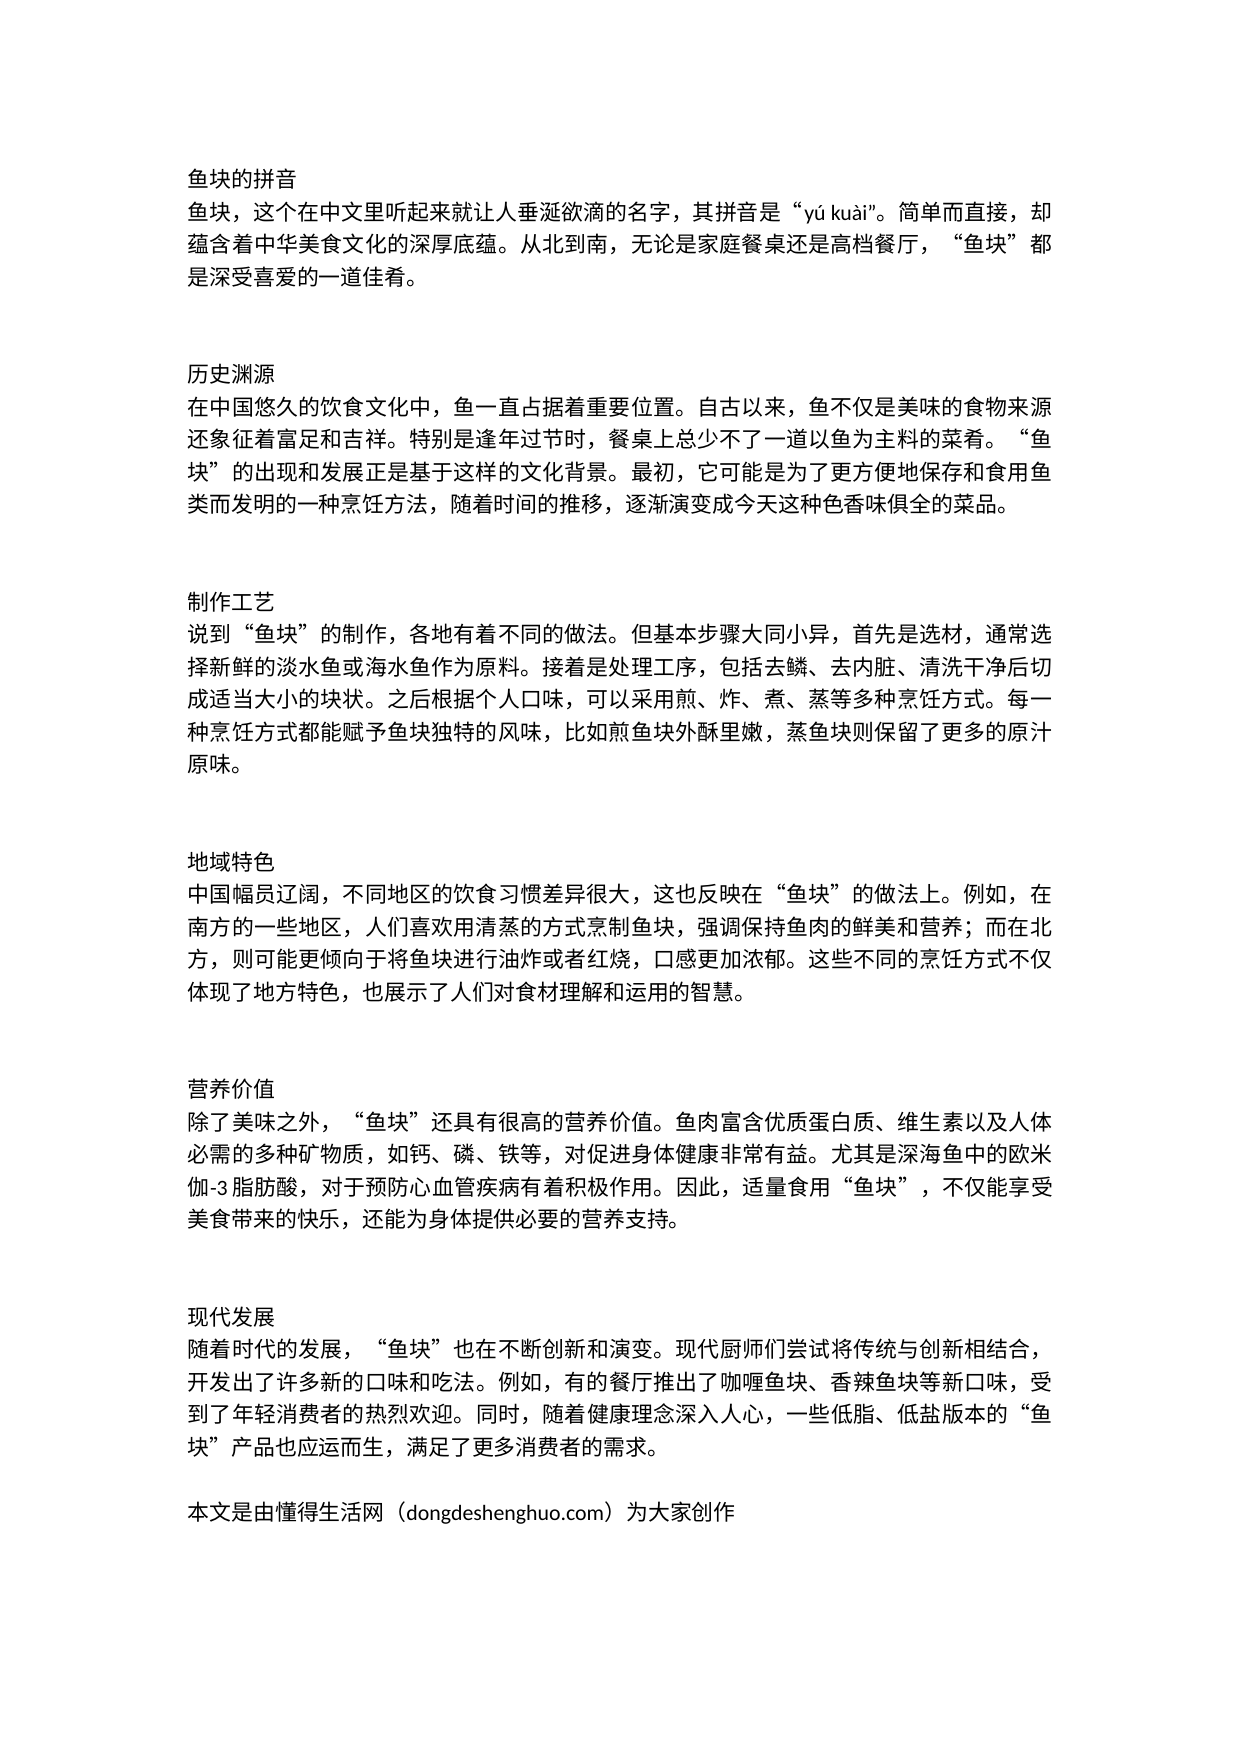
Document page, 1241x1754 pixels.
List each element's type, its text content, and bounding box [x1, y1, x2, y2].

text 本文是由懂得生活网（dongdeshenghuo.com）为大家创作 [187, 1494, 1053, 1527]
text 在中国悠久的饮食文化中，鱼一直占据着重要位置。自古以来，鱼不仅是美味的食物来源，还象征着富足和吉祥。特别是逢年过节时，餐桌上总少不了一道以鱼为主料的菜肴。“鱼块”的出现和发展正是基于这样的文化背景。最初，它可能是为了更方便地保存和食用鱼类而发明的一种烹饪方法，随着时间的推移，逐渐演变成今天这种色香味俱全的菜品。 [187, 389, 1053, 519]
text 随着时代的发展，“鱼块”也在不断创新和演变。现代厨师们尝试将传统与创新相结合，开发出了许多新的口味和吃法。例如，有的餐厅推出了咖喱鱼块、香辣鱼块等新口味，受到了年轻消费者的热烈欢迎。同时，随着健康理念深入人心，一些低脂、低盐版本的“鱼块”产品也应运而生，满足了更多消费者的需求。 [187, 1332, 1053, 1462]
text 现代发展 [187, 1299, 1053, 1332]
text 营养价值 [187, 1072, 1053, 1104]
text 鱼块，这个在中文里听起来就让人垂涎欲滴的名字，其拼音是“yú kuài”。简单而直接，却蕴含着中华美食文化的深厚底蕴。从北到南，无论是家庭餐桌还是高档餐厅，“鱼块”都是深受喜爱的一道佳肴。 [187, 194, 1053, 292]
text 制作工艺 [187, 584, 1053, 617]
text 地域特色 [187, 844, 1053, 877]
text 说到“鱼块”的制作，各地有着不同的做法。但基本步骤大同小异，首先是选材，通常选择新鲜的淡水鱼或海水鱼作为原料。接着是处理工序，包括去鳞、去内脏、清洗干净后切成适当大小的块状。之后根据个人口味，可以采用煎、炸、煮、蒸等多种烹饪方式。每一种烹饪方式都能赋予鱼块独特的风味，比如煎鱼块外酥里嫩，蒸鱼块则保留了更多的原汁原味。 [187, 617, 1053, 779]
text 除了美味之外，“鱼块”还具有很高的营养价值。鱼肉富含优质蛋白质、维生素以及人体必需的多种矿物质，如钙、磷、铁等，对促进身体健康非常有益。尤其是深海鱼中的欧米伽-3脂肪酸，对于预防心血管疾病有着积极作用。因此，适量食用“鱼块”，不仅能享受美食带来的快乐，还能为身体提供必要的营养支持。 [187, 1104, 1053, 1234]
text 鱼块的拼音 [187, 162, 1053, 194]
text 历史渊源 [187, 357, 1053, 389]
text 中国幅员辽阔，不同地区的饮食习惯差异很大，这也反映在“鱼块”的做法上。例如，在南方的一些地区，人们喜欢用清蒸的方式烹制鱼块，强调保持鱼肉的鲜美和营养；而在北方，则可能更倾向于将鱼块进行油炸或者红烧，口感更加浓郁。这些不同的烹饪方式不仅体现了地方特色，也展示了人们对食材理解和运用的智慧。 [187, 877, 1053, 1007]
